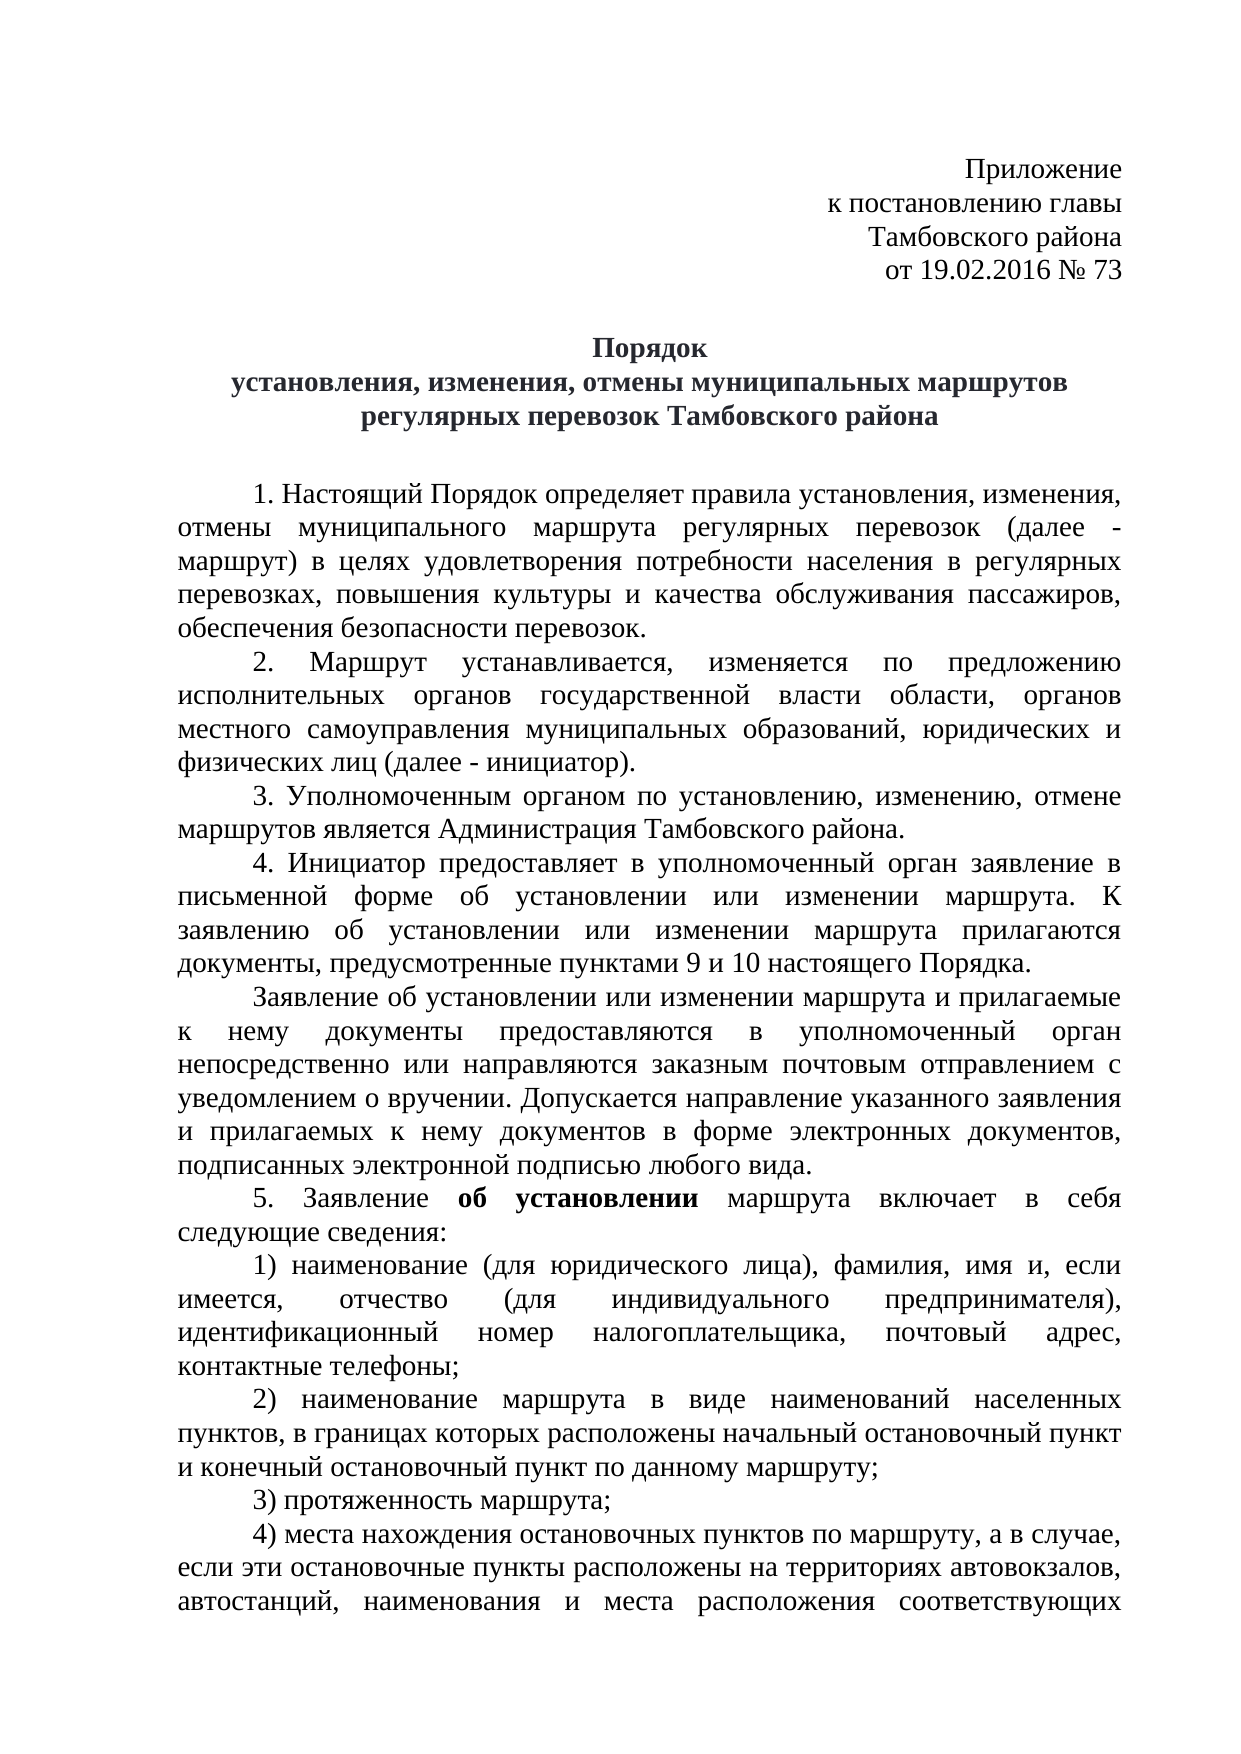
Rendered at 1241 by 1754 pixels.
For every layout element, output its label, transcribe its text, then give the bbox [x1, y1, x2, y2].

text Приложение [177, 152, 1122, 185]
text 3. Уполномоченным органом по установлению, изменению, отмене маршрутов является Администрация Тамбовского района. [177, 778, 1122, 845]
text 1. Настоящий Порядок определяет правила установления, изменения, отмены муниципального маршрута регулярных перевозок (далее - маршрут) в целях удовлетворения потребности населения в регулярных перевозках, повышения культуры и качества обслуживания пассажиров, обеспечения безопасности перевозок. [177, 476, 1122, 644]
text 4. Инициатор предоставляет в уполномоченный орган заявление в письменной форме об установлении или изменении маршрута. К заявлению об установлении или изменении маршрута прилагаются документы, предусмотренные пунктами 9 и 10 настоящего Порядка. [177, 845, 1122, 979]
text к постановлению главы [177, 185, 1122, 219]
text 5. Заявление об установлении маршрута включает в себя следующие сведения: [177, 1180, 1122, 1247]
text Порядок установления, изменения, отмены муниципальных маршрутов регулярных перевозок Тамбовского района [177, 331, 1122, 431]
text 3) протяженность маршрута; [177, 1482, 1122, 1516]
text Заявление об установлении или изменении маршрута и прилагаемые к нему документы предоставляются в уполномоченный орган непосредственно или направляются заказным почтовым отправлением с уведомлением о вручении. Допускается направление указанного заявления и прилагаемых к нему документов в форме электронных документов, подписанных электронной подписью любого вида. [177, 979, 1122, 1180]
text 2. Маршрут устанавливается, изменяется по предложению исполнительных органов государственной власти области, органов местного самоуправления муниципальных образований, юридических и физических лиц (далее - инициатор). [177, 644, 1122, 778]
text Тамбовского района [177, 219, 1122, 252]
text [177, 1516, 1122, 1616]
text 2) наименование маршрута в виде наименований населенных пунктов, в границах которых расположены начальный остановочный пункт и конечный остановочный пункт по данному маршруту; [177, 1382, 1122, 1482]
text от 19.02.2016 № 73 [177, 252, 1122, 286]
